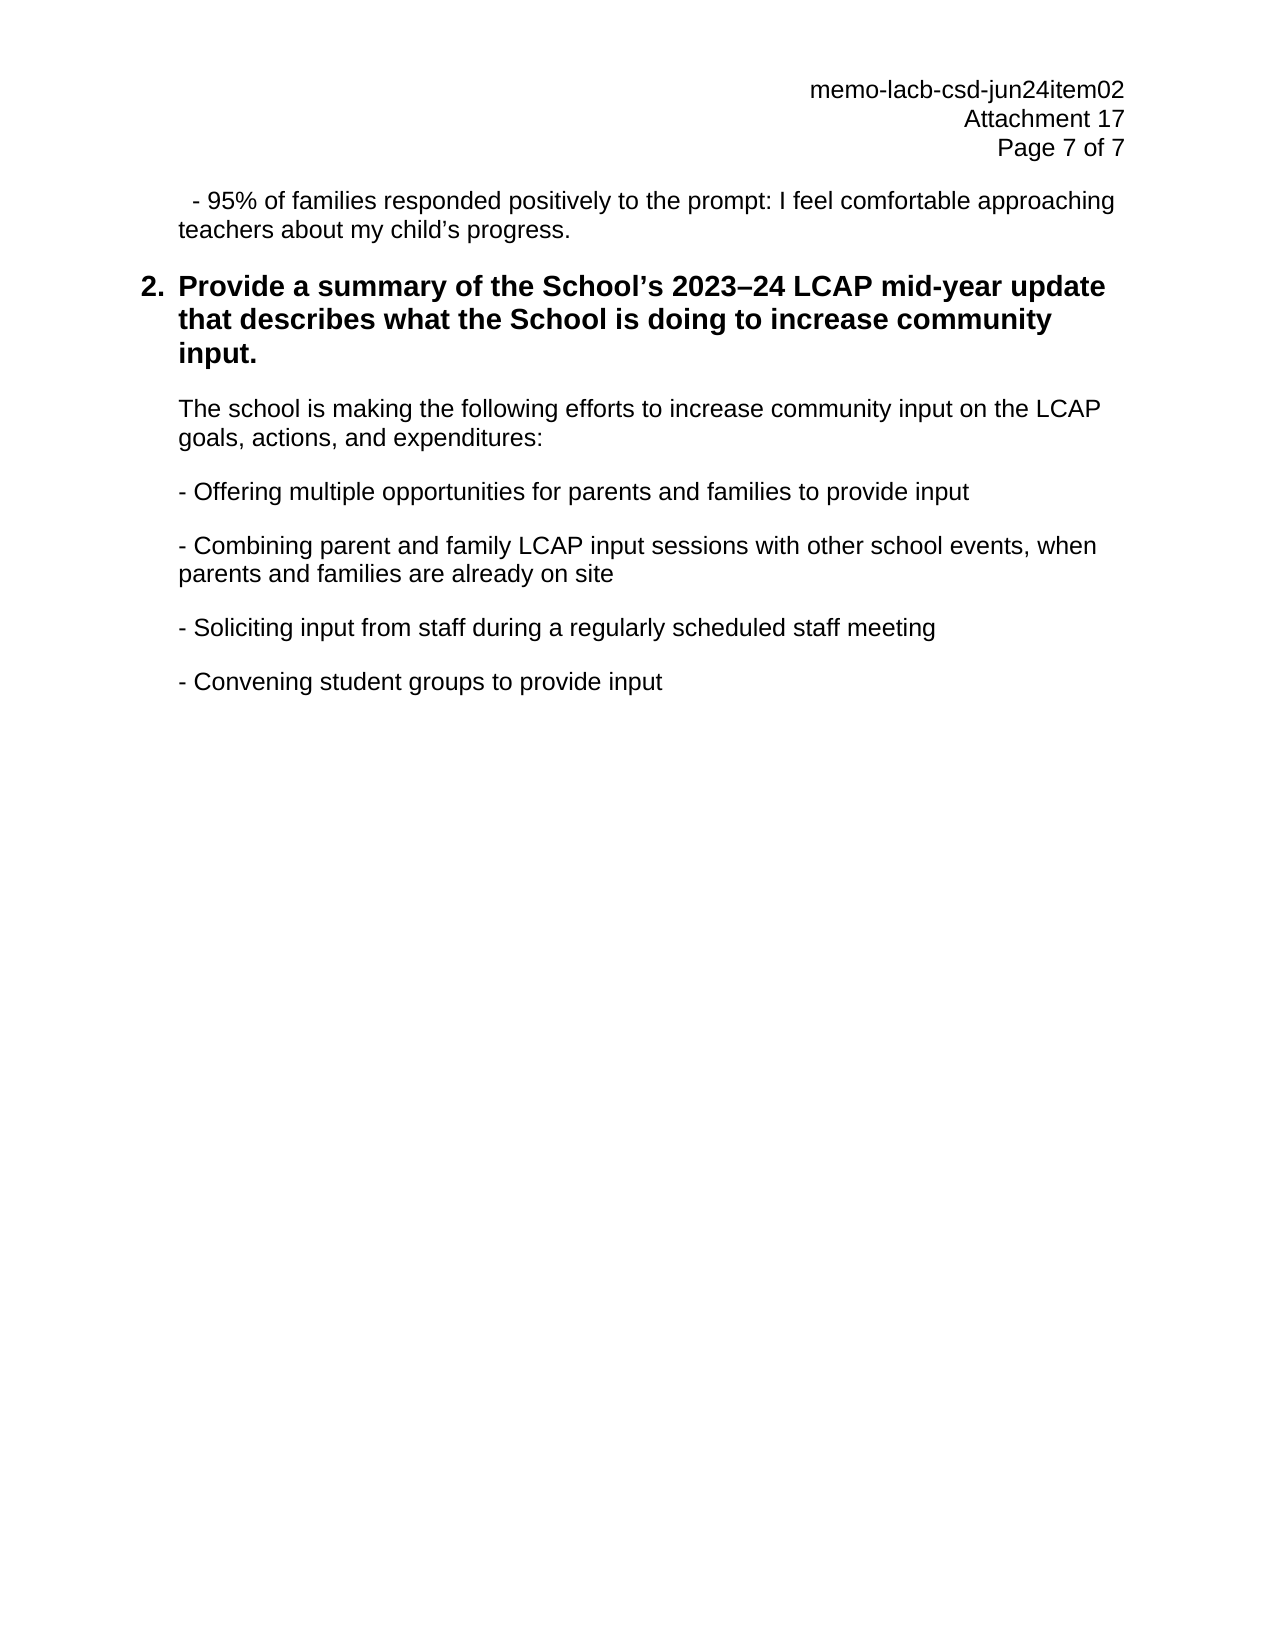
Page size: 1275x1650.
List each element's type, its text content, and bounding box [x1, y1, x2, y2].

text The school is making the following efforts to increase community input on the LCAP goals, actions, and expenditures: [178, 394, 1125, 452]
text - Soliciting input from staff during a regularly scheduled staff meeting [178, 613, 1125, 642]
subtitle Provide a summary of the School’s 2023–24 LCAP mid-year update that describes what the School is doing to increase community input. [141, 269, 1125, 369]
text - 95% of families responded positively to the prompt: I feel comfortable approaching teachers about my child’s progress. [178, 186, 1125, 244]
text - Combining parent and family LCAP input sessions with other school events, when parents and families are already on site [178, 531, 1125, 588]
text - Convening student groups to provide input [178, 667, 1125, 696]
text - Offering multiple opportunities for parents and families to provide input [178, 477, 1125, 506]
